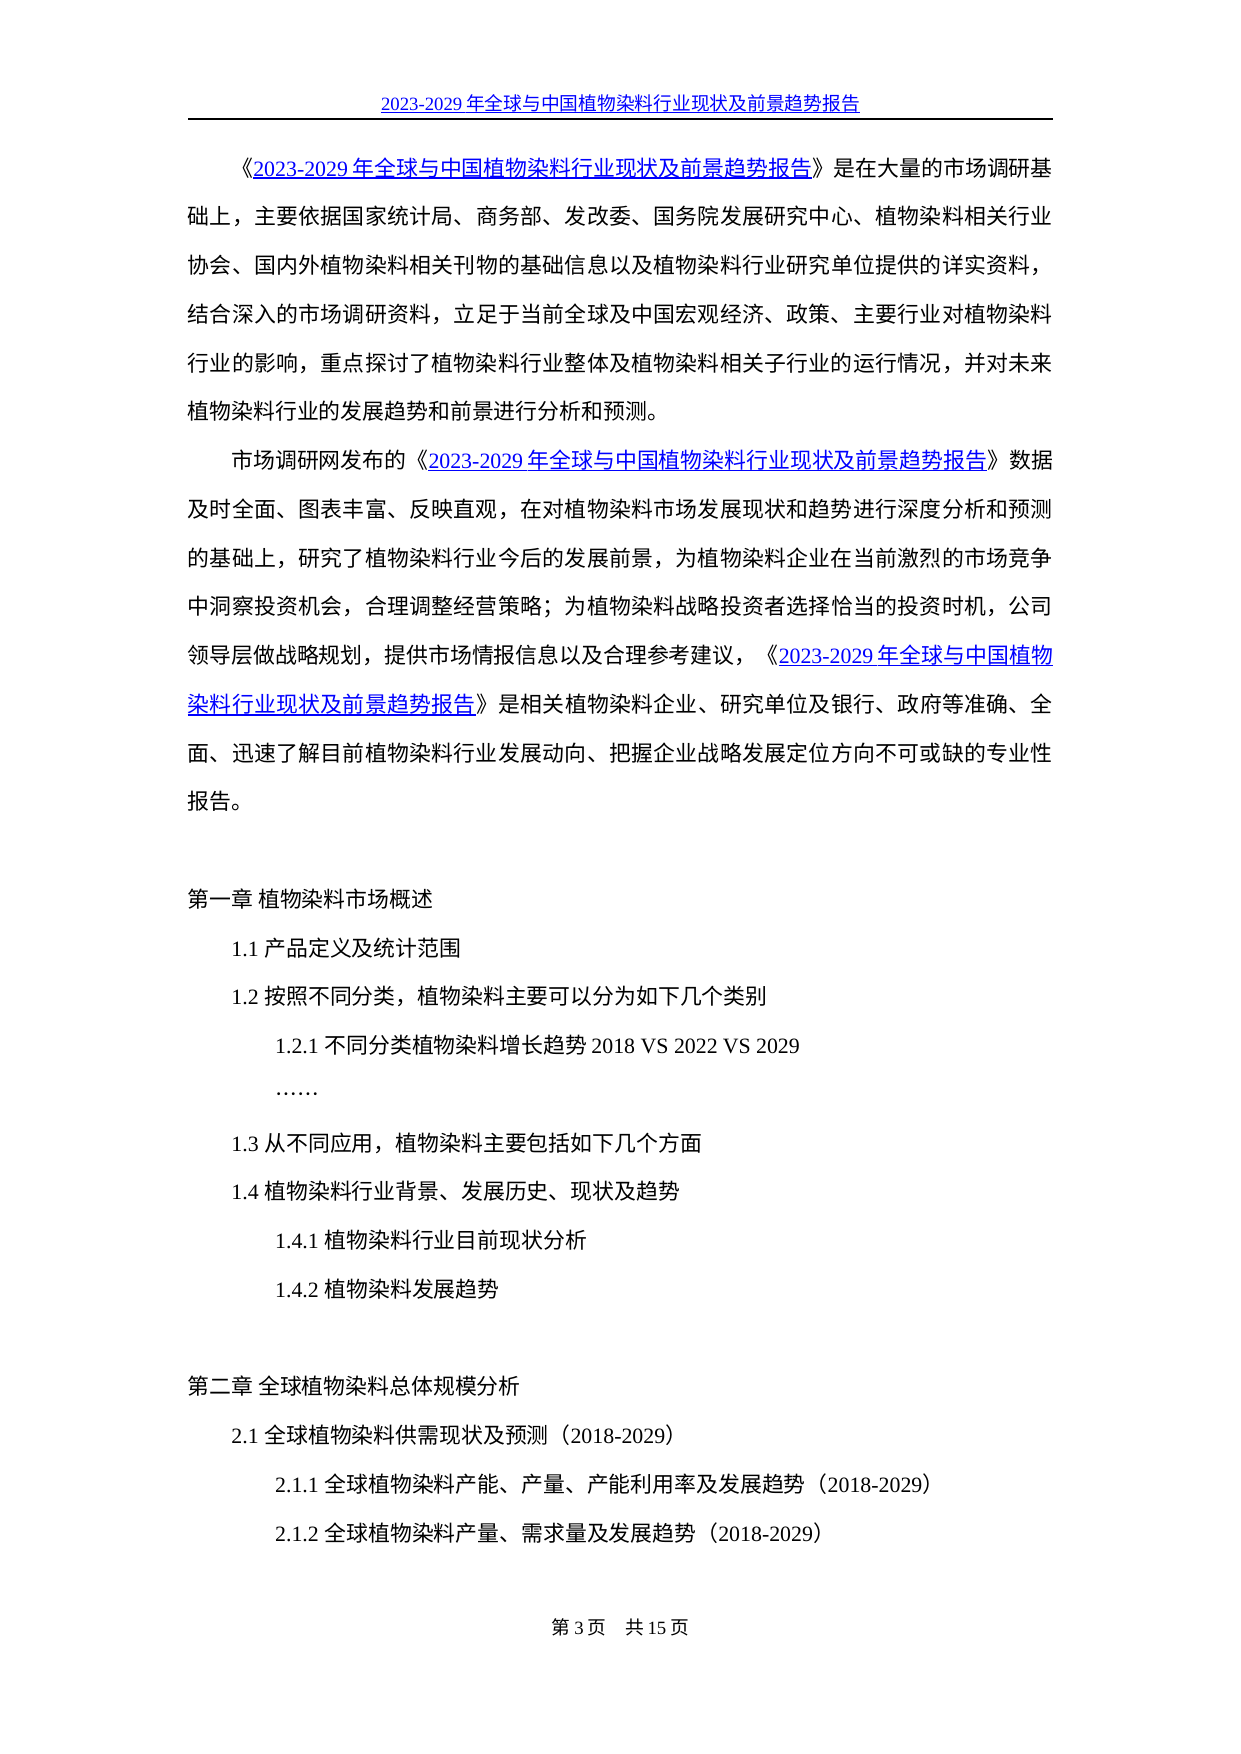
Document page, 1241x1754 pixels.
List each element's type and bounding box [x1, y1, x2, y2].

text [187, 150, 1053, 1548]
